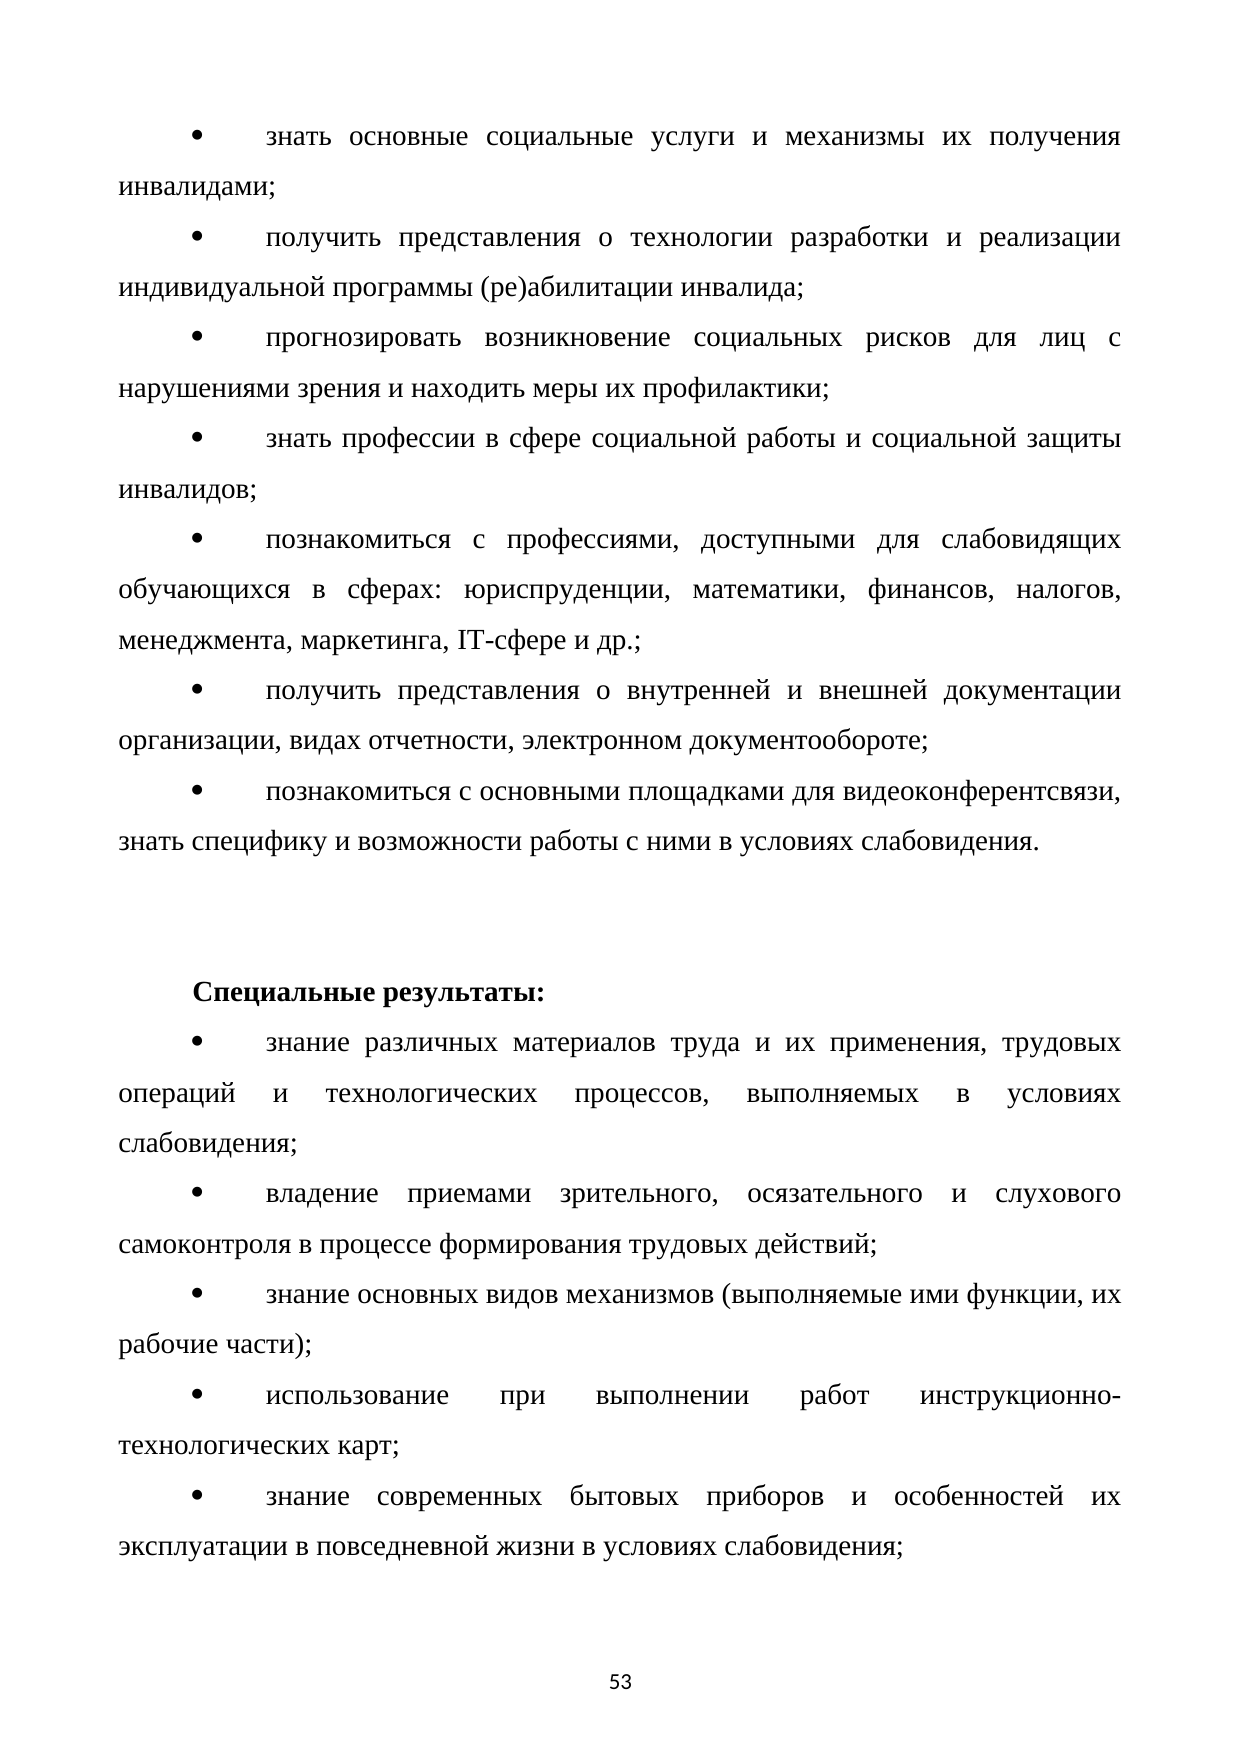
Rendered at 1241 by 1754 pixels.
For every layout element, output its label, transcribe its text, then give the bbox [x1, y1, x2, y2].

list познакомиться с основными площадками для видеоконферентсвязи, знать специфику и возможности работы с ними в условиях слабовидения. [118, 773, 1122, 857]
list познакомиться с профессиями, доступными для слабовидящих обучающихся в сферах: юриспруденции, математики, финансов, налогов, менеджмента, маркетинга, IT-сфере и др.; [118, 521, 1122, 655]
list владение приемами зрительного, осязательного и слухового самоконтроля в процессе формирования трудовых действий; [118, 1176, 1122, 1259]
list знание современных бытовых приборов и особенностей их эксплуатации в повседневной жизни в условиях слабовидения; [118, 1478, 1122, 1562]
list получить представления о технологии разработки и реализации индивидуальной программы (ре)абилитации инвалида; [118, 219, 1122, 303]
list использование при выполнении работ инструкционно-технологических карт; [118, 1377, 1122, 1461]
list знание различных материалов труда и их применения, трудовых операций и технологических процессов, выполняемых в условиях слабовидения; [118, 1024, 1122, 1159]
list прогнозировать возникновение социальных рисков для лиц с нарушениями зрения и находить меры их профилактики; [118, 319, 1122, 403]
list получить представления о внутренней и внешней документации организации, видах отчетности, электронном документообороте; [118, 672, 1122, 756]
list знать профессии в сфере социальной работы и социальной защиты инвалидов; [118, 420, 1122, 504]
list знание основных видов механизмов (выполняемые ими функции, их рабочие части); [118, 1276, 1122, 1360]
text Специальные результаты: [118, 974, 1122, 1008]
list знать основные социальные услуги и механизмы их получения инвалидами; [118, 118, 1122, 202]
